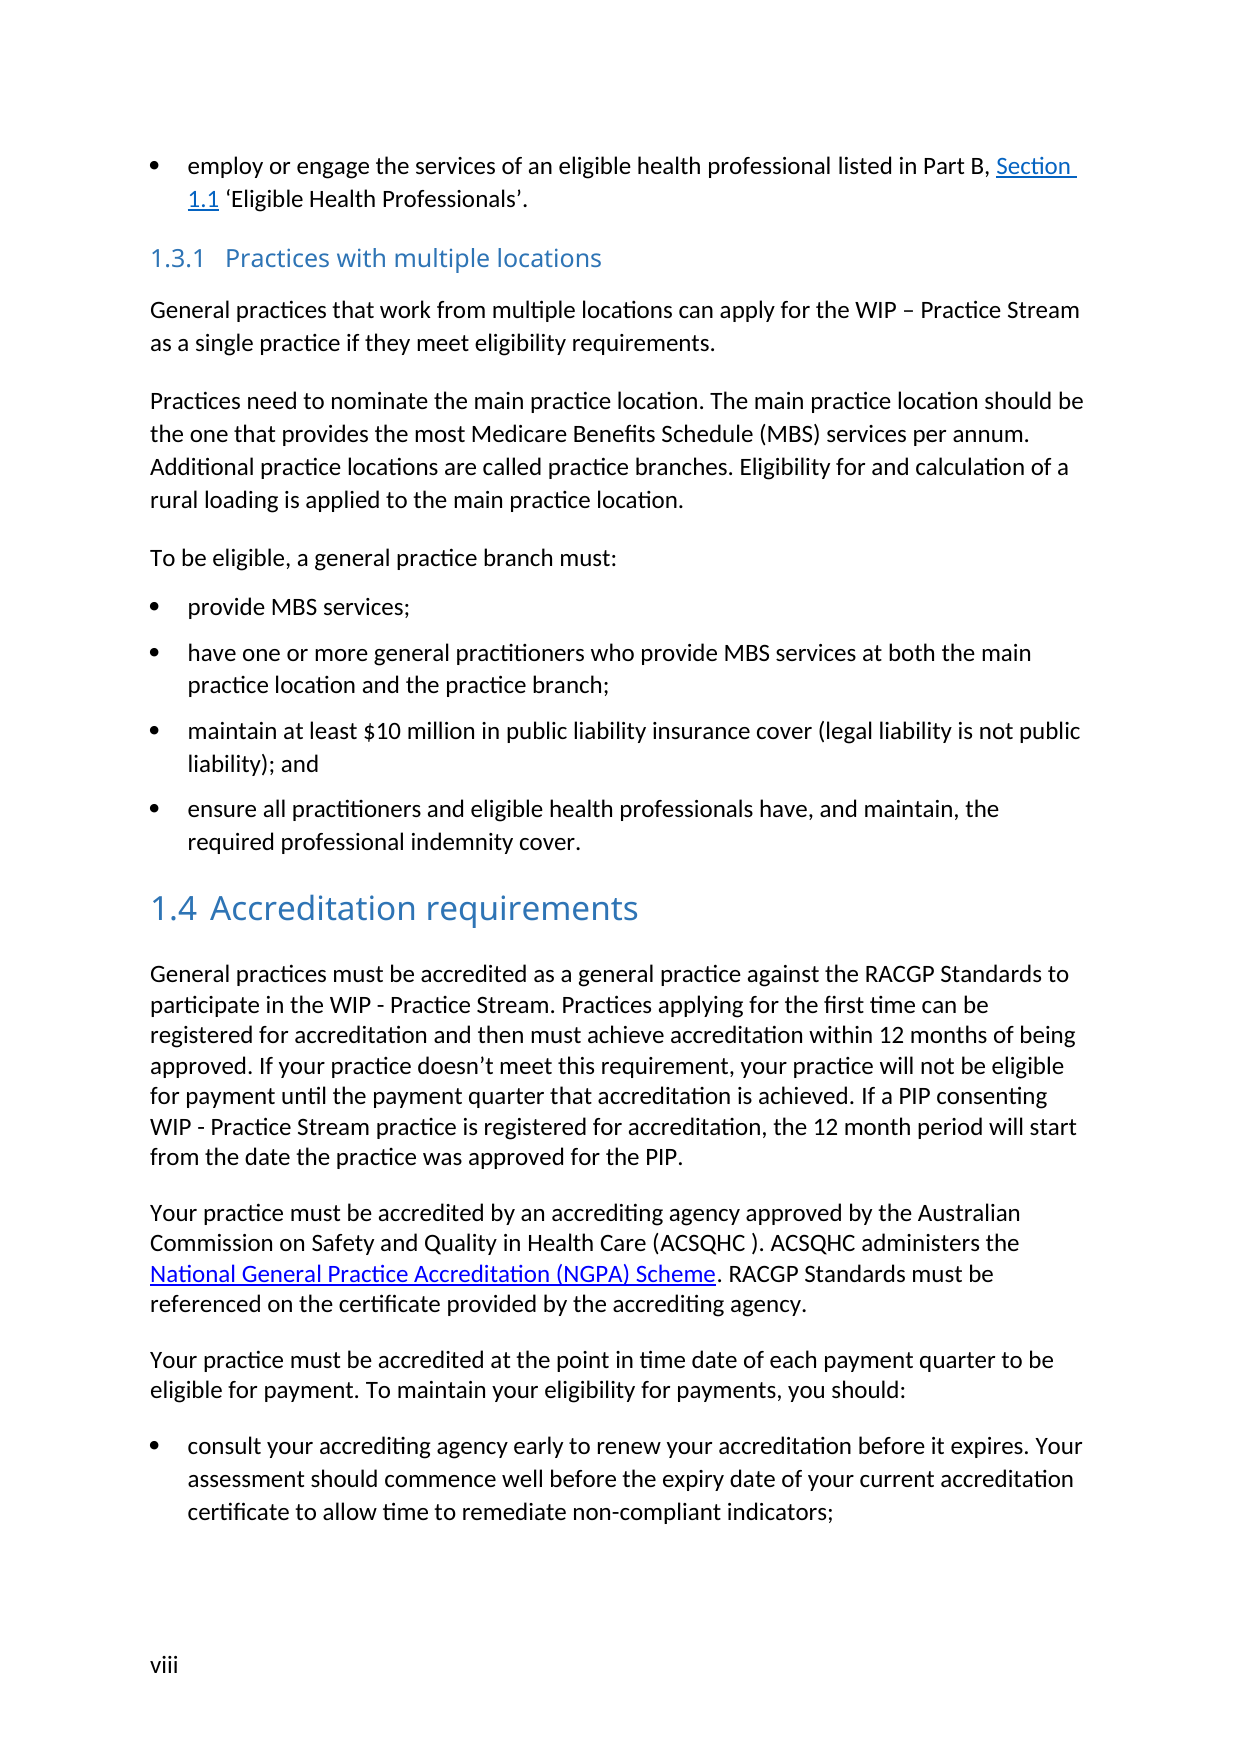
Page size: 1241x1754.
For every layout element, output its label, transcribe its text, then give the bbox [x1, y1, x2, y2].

text Practices need to nominate the main practice location. The main practice location should be the one that provides the most Medicare Benefits Schedule (MBS) services per annum. Additional practice locations are called practice branches. Eligibility for and calculation of a rural loading is applied to the main practice location. [150, 385, 1090, 514]
text To be eligible, a general practice branch must: [150, 542, 1090, 572]
list ensure all practitioners and eligible health professionals have, and maintain, the required professional indemnity cover. [150, 793, 1090, 857]
list maintain at least $10 million in public liability insurance cover (legal liability is not public liability); and [150, 715, 1090, 778]
list have one or more general practitioners who provide MBS services at both the main practice location and the practice branch; [150, 637, 1090, 700]
subtitle 1.3.1 Practices with multiple locations [150, 241, 1090, 275]
text General practices must be accredited as a general practice against the RACGP Standards to participate in the WIP - Practice Stream. Practices applying for the first time can be registered for accreditation and then must achieve accreditation within 12 months of being approved. If your practice doesn’t meet this requirement, your practice will not be eligible for payment until the payment quarter that accreditation is achieved. If a PIP consenting WIP - Practice Stream practice is registered for accreditation, the 12 month period will start from the date the practice was approved for the PIP. [150, 958, 1090, 1172]
text Your practice must be accredited by an accrediting agency approved by the Australian Commission on Safety and Quality in Health Care (ACSQHC ). ACSQHC administers the National General Practice Accreditation (NGPA) Scheme. RACGP Standards must be referenced on the certificate provided by the accrediting agency. [150, 1197, 1090, 1319]
list consult your accrediting agency early to renew your accreditation before it expires. Your assessment should commence well before the expiry date of your current accreditation certificate to allow time to remediate non-compliant indicators; [150, 1430, 1090, 1526]
subtitle Accreditation requirements [150, 884, 1090, 930]
text General practices that work from multiple locations can apply for the WIP – Practice Stream as a single practice if they meet eligibility requirements. [150, 294, 1090, 358]
list provide MBS services; [150, 591, 1090, 622]
text Your practice must be accredited at the point in time date of each payment quarter to be eligible for payment. To maintain your eligibility for payments, you should: [150, 1344, 1090, 1405]
list employ or engage the services of an eligible health professional listed in Part B, Section 1.1 ‘Eligible Health Professionals’. [150, 150, 1090, 213]
